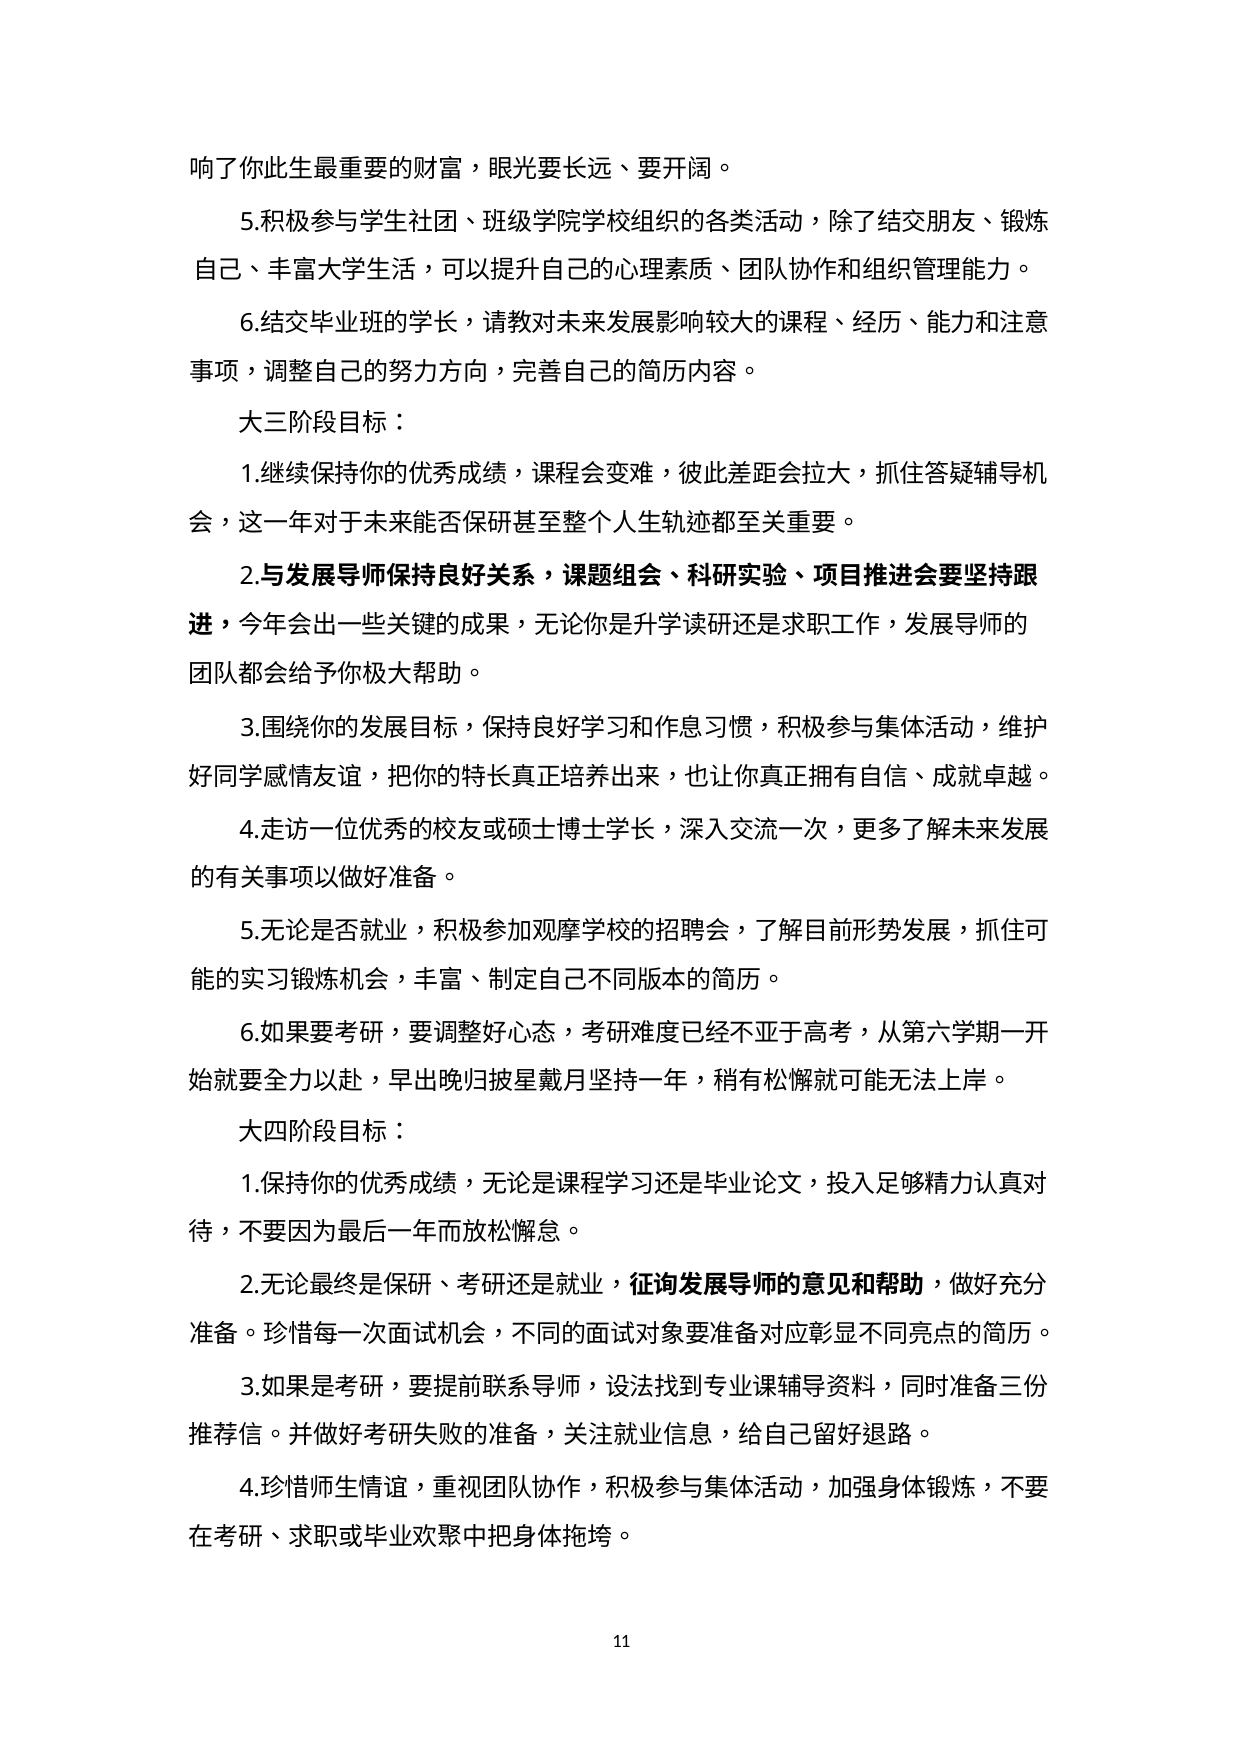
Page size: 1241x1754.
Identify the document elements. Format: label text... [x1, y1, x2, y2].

text 大四阶段目标： [238, 1115, 1060, 1147]
text 2.无论最终是保研、考研还是就业，征询发展导师的意见和帮助，做好充分准备。珍惜每一次面试机会，不同的面试对象要准备对应彰显不同亮点的简历。 [189, 1267, 1057, 1350]
text 响了你此生最重要的财富，眼光要长远、要开阔。 [189, 154, 1060, 184]
text 1.保持你的优秀成绩，无论是课程学习还是毕业论文，投入足够精力认真对待，不要因为最后一年而放松懈怠。 [188, 1165, 1053, 1248]
text 6.结交毕业班的学长，请教对未来发展影响较大的课程、经历、能力和注意事项，调整自己的努力方向，完善自己的简历内容。 [189, 305, 1053, 387]
text 5.无论是否就业，积极参加观摩学校的招聘会，了解目前形势发展，抓住可能的实习锻炼机会，丰富、制定自己不同版本的简历。 [191, 913, 1053, 996]
text 4.珍惜师生情谊，重视团队协作，积极参与集体活动，加强身体锻炼，不要在考研、求职或毕业欢聚中把身体拖垮。 [189, 1470, 1053, 1552]
text 3.围绕你的发展目标，保持良好学习和作息习惯，积极参与集体活动，维护好同学感情友谊，把你的特长真正培养出来，也让你真正拥有自信、成就卓越。 [189, 710, 1057, 793]
text 4.走访一位优秀的校友或硕士博士学长，深入交流一次，更多了解未来发展的有关事项以做好准备。 [191, 811, 1053, 894]
text 大三阶段目标： [238, 406, 1060, 437]
text 2.与发展导师保持良好关系，课题组会、科研实验、项目推进会要坚持跟进，今年会出一些关键的成果，无论你是升学读研还是求职工作，发展导师的团队都会给予你极大帮助。 [188, 557, 1053, 690]
text 1.继续保持你的优秀成绩，课程会变难，彼此差距会拉大，抓住答疑辅导机会，这一年对于未来能否保研甚至整个人生轨迹都至关重要。 [189, 456, 1053, 538]
text 5.积极参与学生社团、班级学院学校组织的各类活动，除了结交朋友、锻炼自己、丰富大学生活，可以提升自己的心理素质、团队协作和组织管理能力。 [193, 204, 1053, 286]
text 6.如果要考研，要调整好心态，考研难度已经不亚于高考，从第六学期一开始就要全力以赴，早出晚归披星戴月坚持一年，稍有松懈就可能无法上岸。 [189, 1014, 1053, 1097]
text 3.如果是考研，要提前联系导师，设法找到专业课辅导资料，同时准备三份推荐信。并做好考研失败的准备，关注就业信息，给自己留好退路。 [188, 1368, 1053, 1451]
